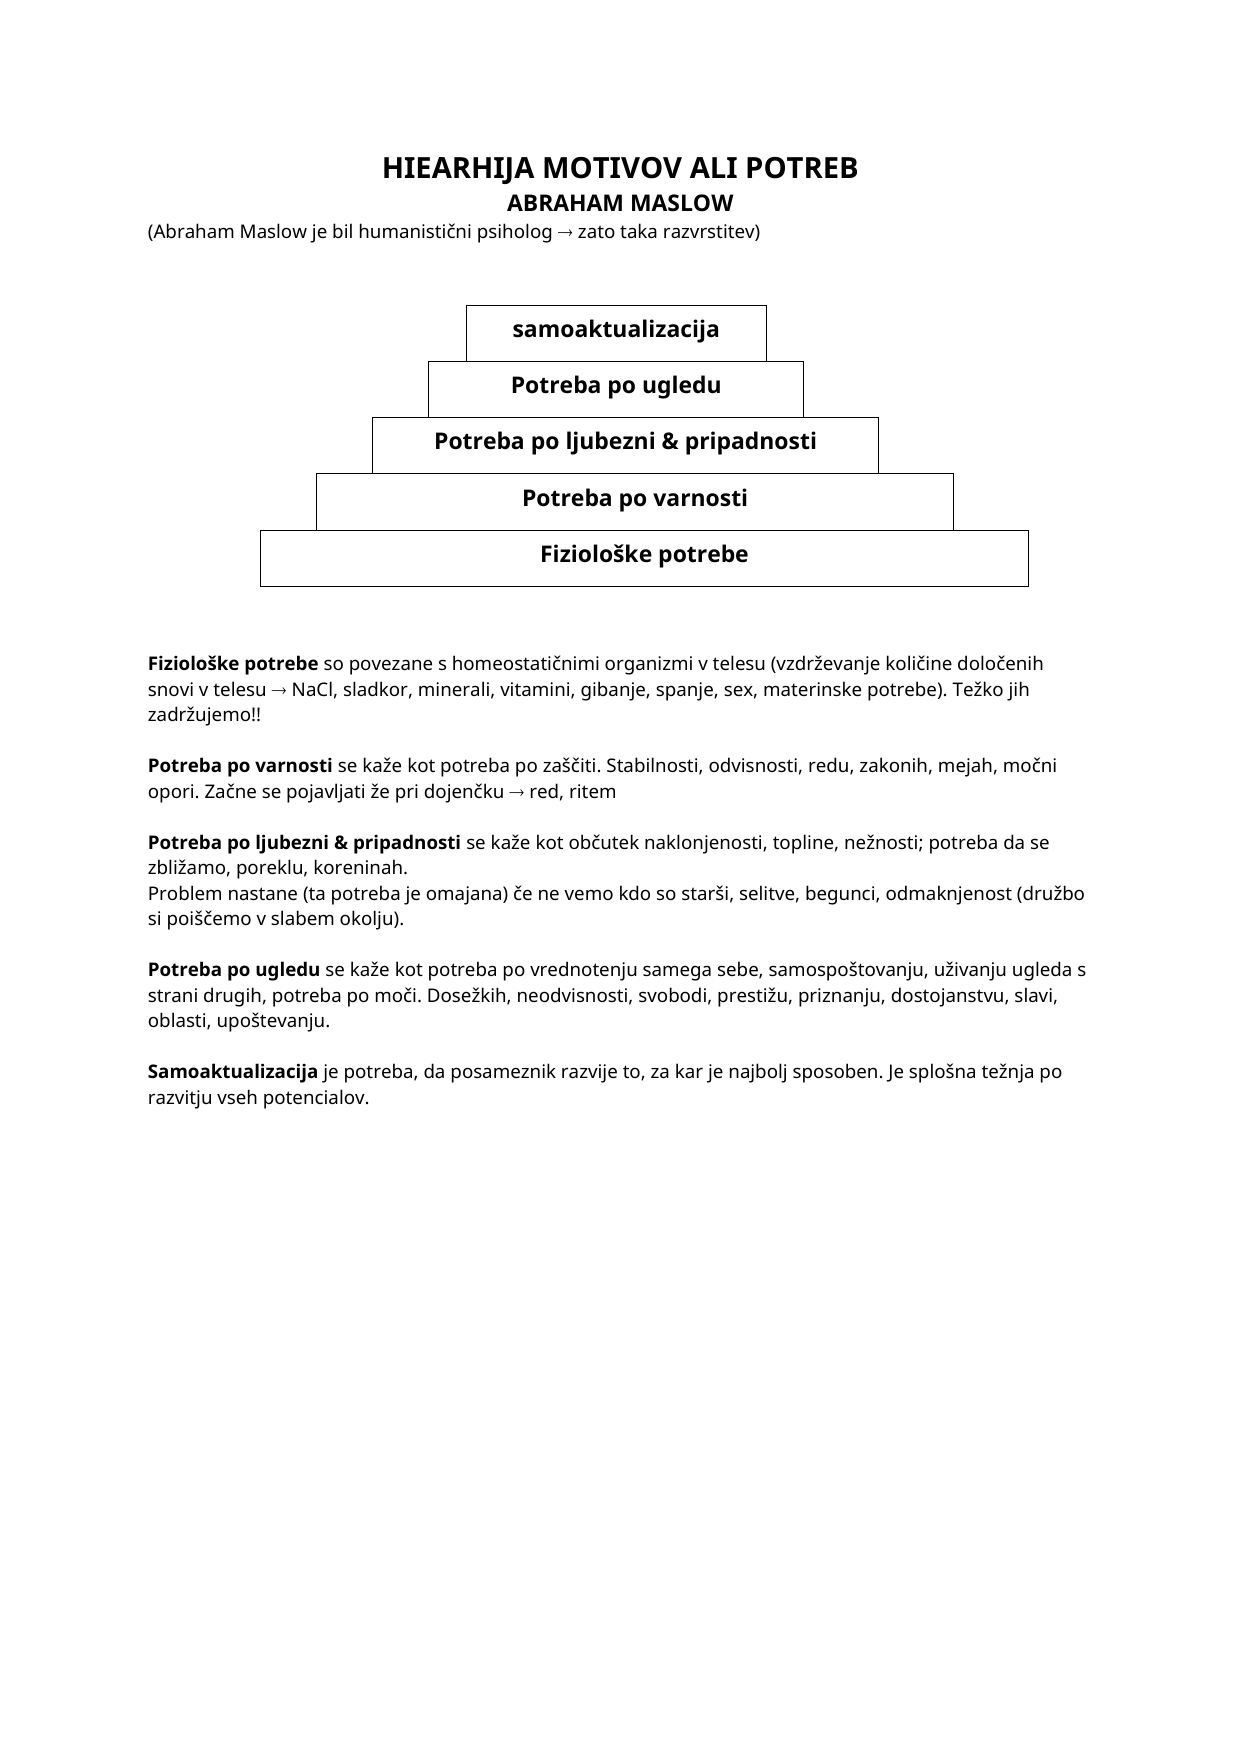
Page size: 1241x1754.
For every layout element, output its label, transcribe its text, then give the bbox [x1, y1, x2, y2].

text (Abraham Maslow je bil humanistični psiholog zato taka razvrstitev) [148, 218, 1093, 244]
subtitle HIEARHIJA MOTIVOV ALI POTREB [148, 148, 1093, 187]
subtitle ABRAHAM MASLOW [148, 187, 1093, 218]
text Samoaktualizacija je potreba, da posameznik razvije to, za kar je najbolj sposoben. Je splošna težnja po razvitju vseh potencialov. [148, 1059, 1093, 1110]
text Problem nastane (ta potreba je omajana) če ne vemo kdo so starši, selitve, begunci, odmaknjenost (družbo si poiščemo v slabem okolju). [148, 880, 1093, 931]
text Potreba po ugledu se kaže kot potreba po vrednotenju samega sebe, samospoštovanju, uživanju ugleda s strani drugih, potreba po moči. Dosežkih, neodvisnosti, svobodi, prestižu, priznanju, dostojanstvu, slavi, oblasti, upoštevanju. [148, 957, 1093, 1033]
text Fiziološke potrebe so povezane s homeostatičnimi organizmi v telesu (vzdrževanje količine določenih snovi v telesu NaCl, sladkor, minerali, vitamini, gibanje, spanje, sex, materinske potrebe). Težko jih zadržujemo!! [148, 650, 1093, 727]
text Potreba po ljubezni & pripadnosti se kaže kot občutek naklonjenosti, topline, nežnosti; potreba da se zbližamo, poreklu, koreninah. [148, 829, 1093, 880]
text Potreba po varnosti se kaže kot potreba po zaščiti. Stabilnosti, odvisnosti, redu, zakonih, mejah, močni opori. Začne se pojavljati že pri dojenčku red, ritem [148, 752, 1093, 803]
